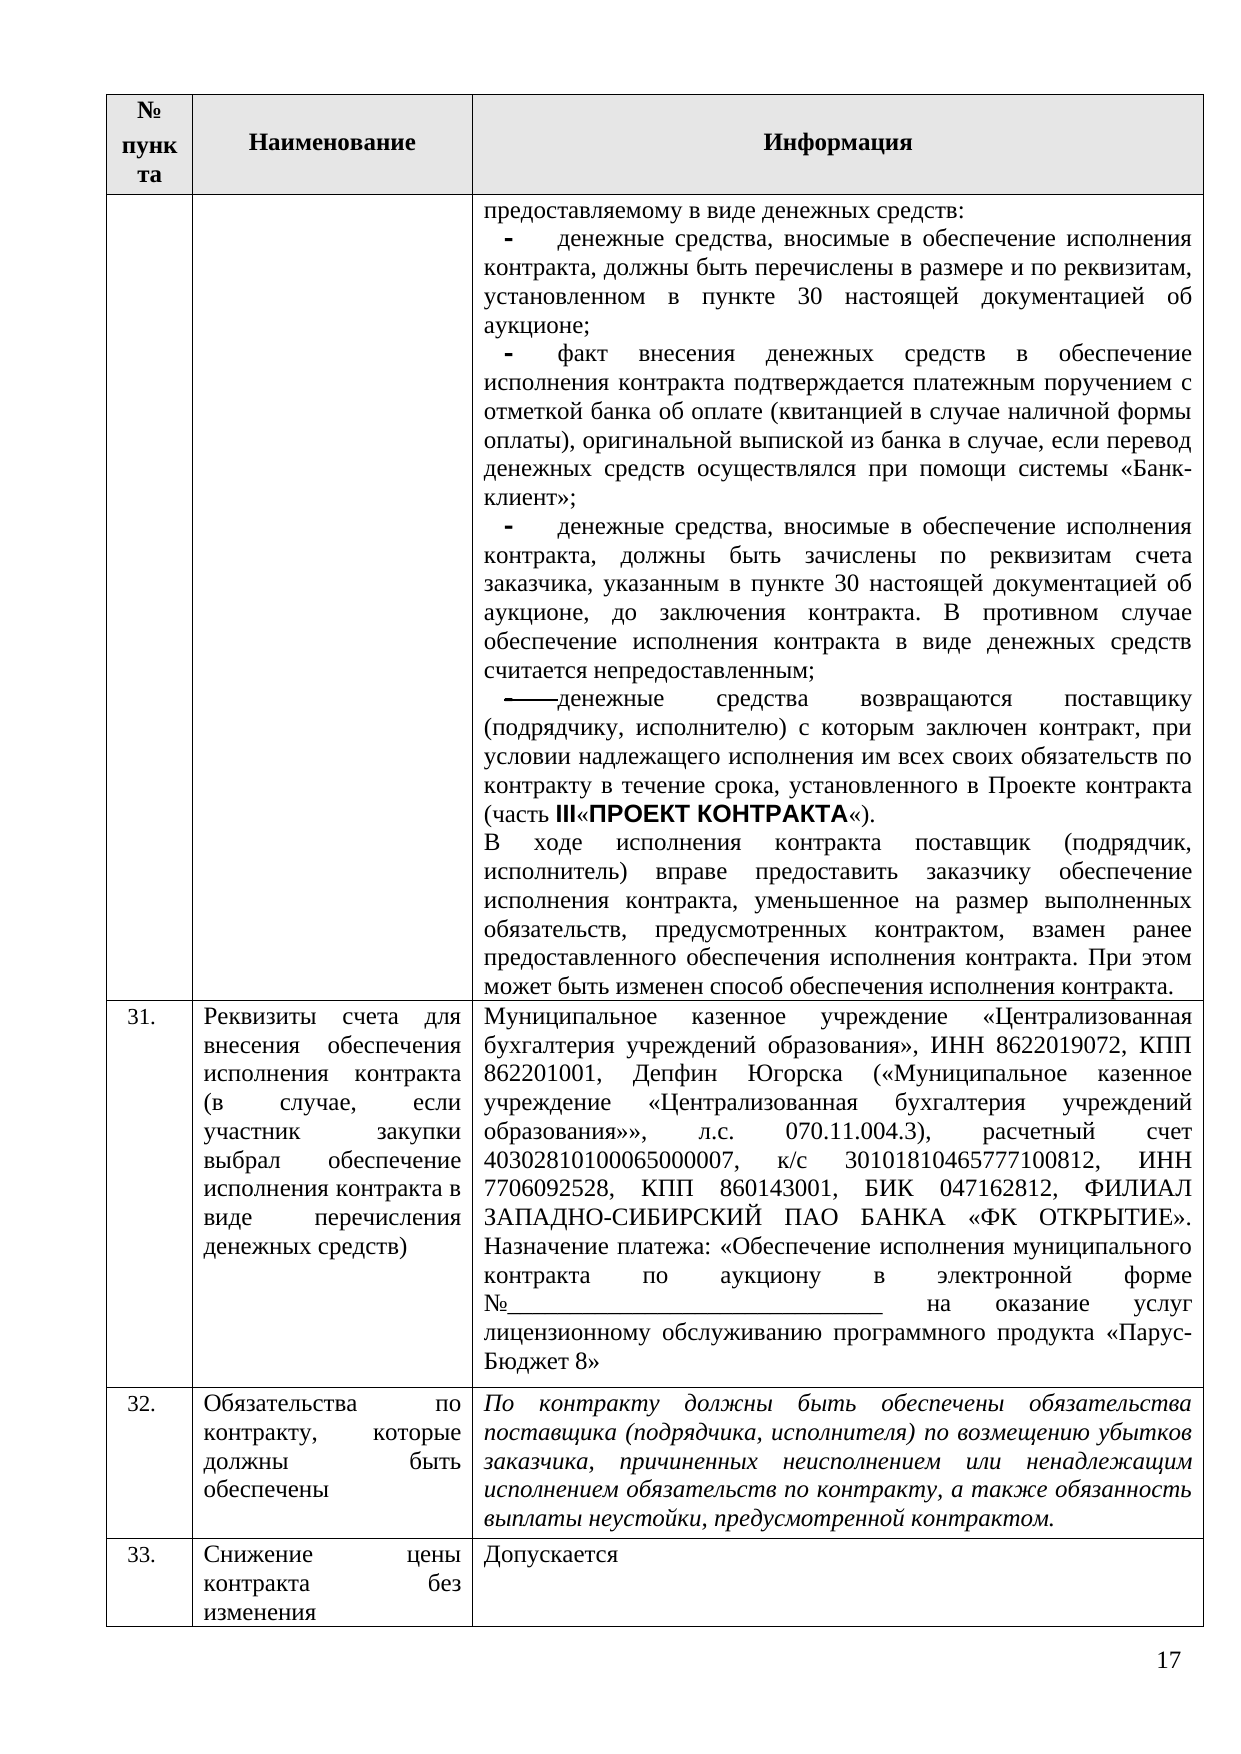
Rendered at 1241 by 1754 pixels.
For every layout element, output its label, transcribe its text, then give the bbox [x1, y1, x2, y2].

table_header Информация [473, 95, 1203, 194]
table_cell Обязательства по контракту, которые должны быть обеспечены [193, 1388, 472, 1538]
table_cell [193, 1539, 472, 1626]
table_cell [107, 195, 192, 1000]
table_cell Допускается [473, 1539, 1203, 1626]
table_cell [193, 195, 472, 1000]
table_cell Муниципальное казенное учреждение «Централизованная бухгалтерия учреждений образования», ИНН 8622019072, КПП 862201001, Депфин Югорска («Муниципальное казенное учреждение «Централизованная бухгалтерия учреждений образования»», л.с. 070.11.004.3), расчетный счет 40302810100065000007, к/с 30101810465777100812, ИНН 7706092528, КПП 860143001, БИК 047162812, ФИЛИАЛ ЗАПАДНО-СИБИРСКИЙ ПАО БАНКА «ФК ОТКРЫТИЕ». Назначение платежа: «Обеспечение исполнения муниципального контракта по аукциону в электронной форме №______________________________ на оказание услуг лицензионному обслуживанию программного продукта «Парус- Бюджет 8» [473, 1001, 1203, 1387]
table_cell [107, 1388, 192, 1538]
table_cell [107, 1001, 192, 1387]
table_header Наименование [193, 95, 472, 194]
table_cell [107, 1539, 192, 1626]
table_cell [473, 195, 1203, 1000]
table_cell По контракту должны быть обеспечены обязательства поставщика (подрядчика, исполнителя) по возмещению убытков заказчика, причиненных неисполнением или ненадлежащим исполнением обязательств по контракту, а также обязанность выплаты неустойки, предусмотренной контрактом. [473, 1388, 1203, 1538]
table_header № пункта [107, 95, 192, 194]
table_cell Реквизиты счета для внесения обеспечения исполнения контракта (в случае, если участник закупки выбрал обеспечение исполнения контракта в виде перечисления денежных средств) [193, 1001, 472, 1387]
